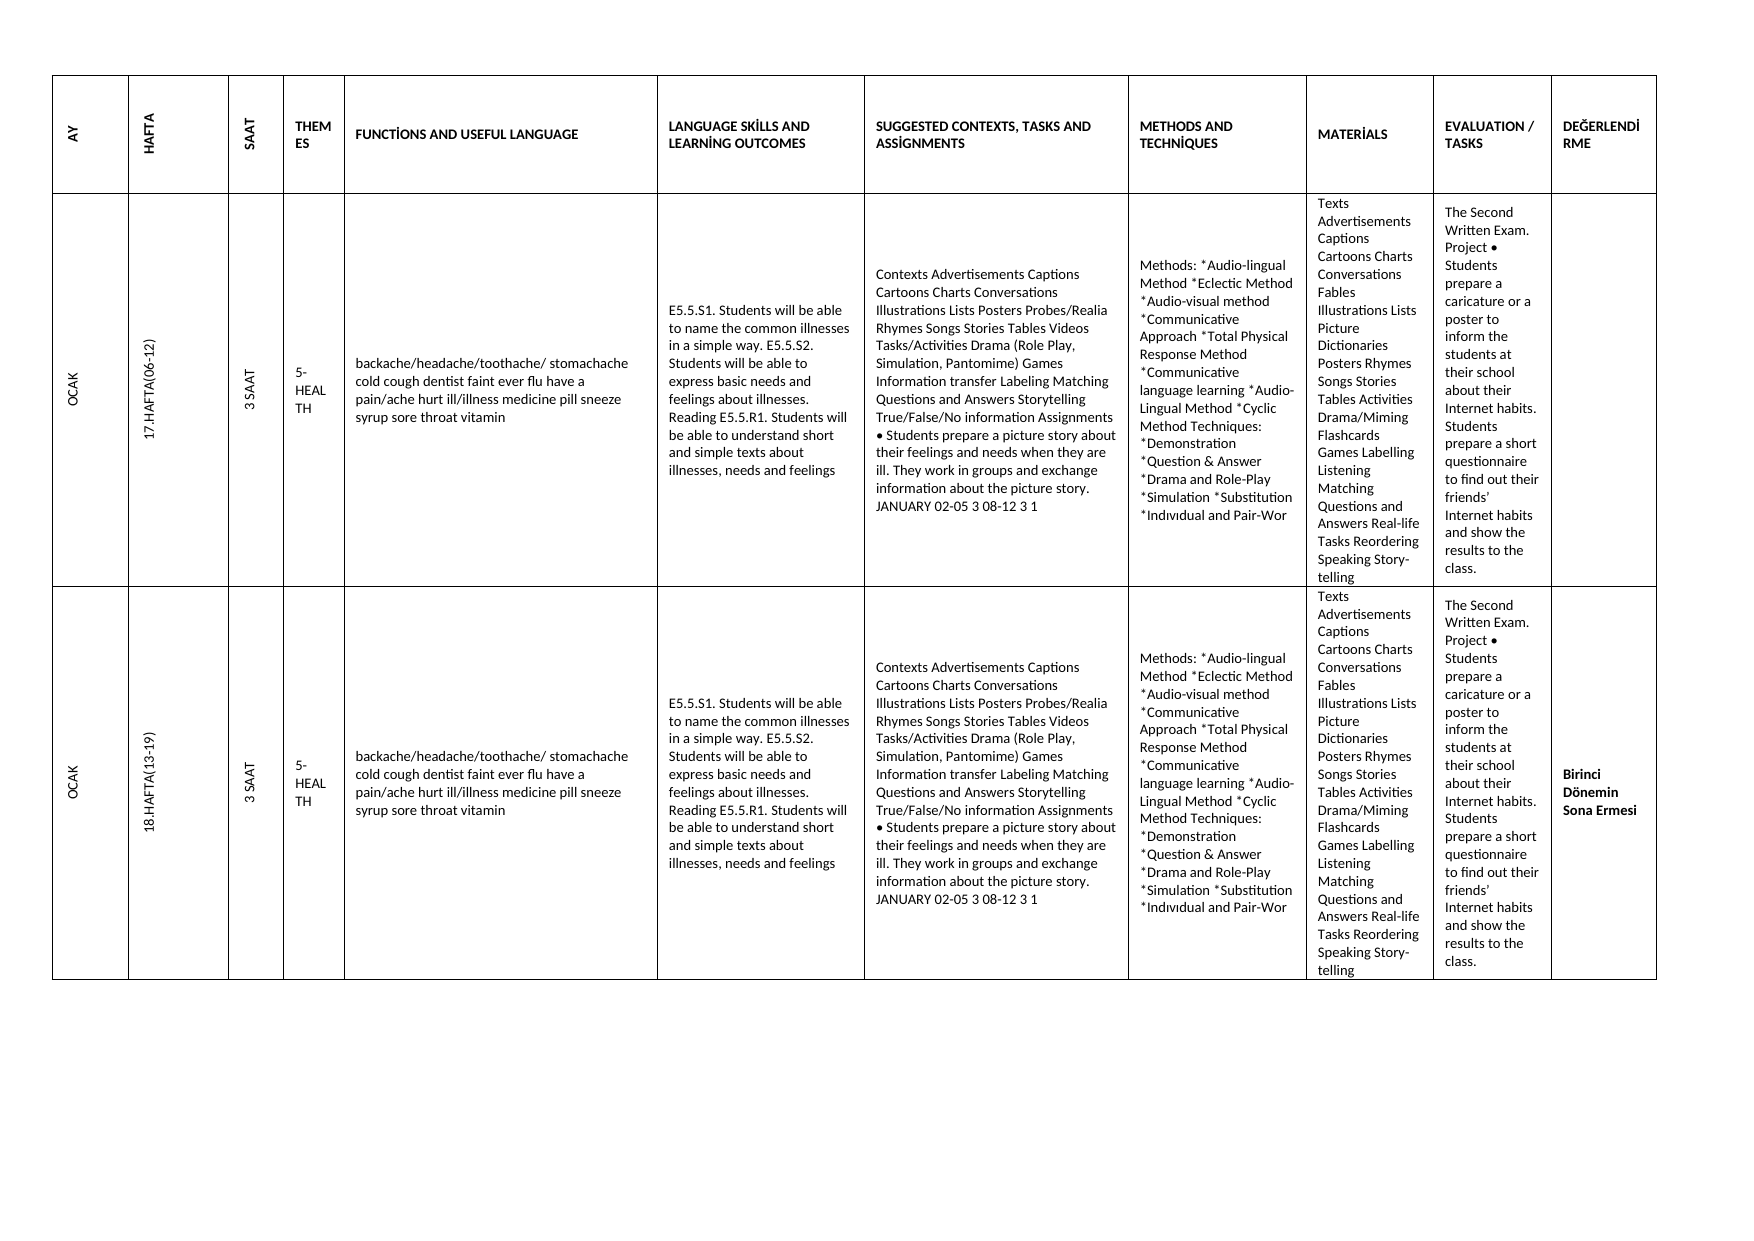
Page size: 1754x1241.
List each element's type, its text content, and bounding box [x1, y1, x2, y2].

table_header HAFTA [129, 76, 228, 193]
table_header DEĞERLENDİRME [1552, 76, 1656, 193]
table_cell OCAK [53, 194, 128, 586]
table_cell 5- HEALTH [284, 194, 344, 586]
table_header SUGGESTED CONTEXTS, TASKS AND ASSİGNMENTS [865, 76, 1128, 193]
table_header METHODS AND TECHNİQUES [1129, 76, 1306, 193]
table_cell 3 SAAT [229, 587, 283, 979]
table_cell 17.HAFTA(06-12) [129, 194, 228, 586]
table_cell [1552, 194, 1656, 586]
table_cell OCAK [53, 587, 128, 979]
table_cell 5- HEALTH [284, 587, 344, 979]
table_header EVALUATION / TASKS [1434, 76, 1551, 193]
table_header FUNCTİONS AND USEFUL LANGUAGE [345, 76, 657, 193]
table_cell Birinci Dönemin Sona Ermesi [1552, 587, 1656, 979]
table_header AY [53, 76, 128, 193]
table_header THEMES [284, 76, 344, 193]
table_cell 18.HAFTA(13-19) [129, 587, 228, 979]
table_header MATERİALS [1307, 76, 1433, 193]
table_header SAAT [229, 76, 283, 193]
table_header LANGUAGE SKİLLS AND LEARNİNG OUTCOMES [658, 76, 864, 193]
table_cell 3 SAAT [229, 194, 283, 586]
